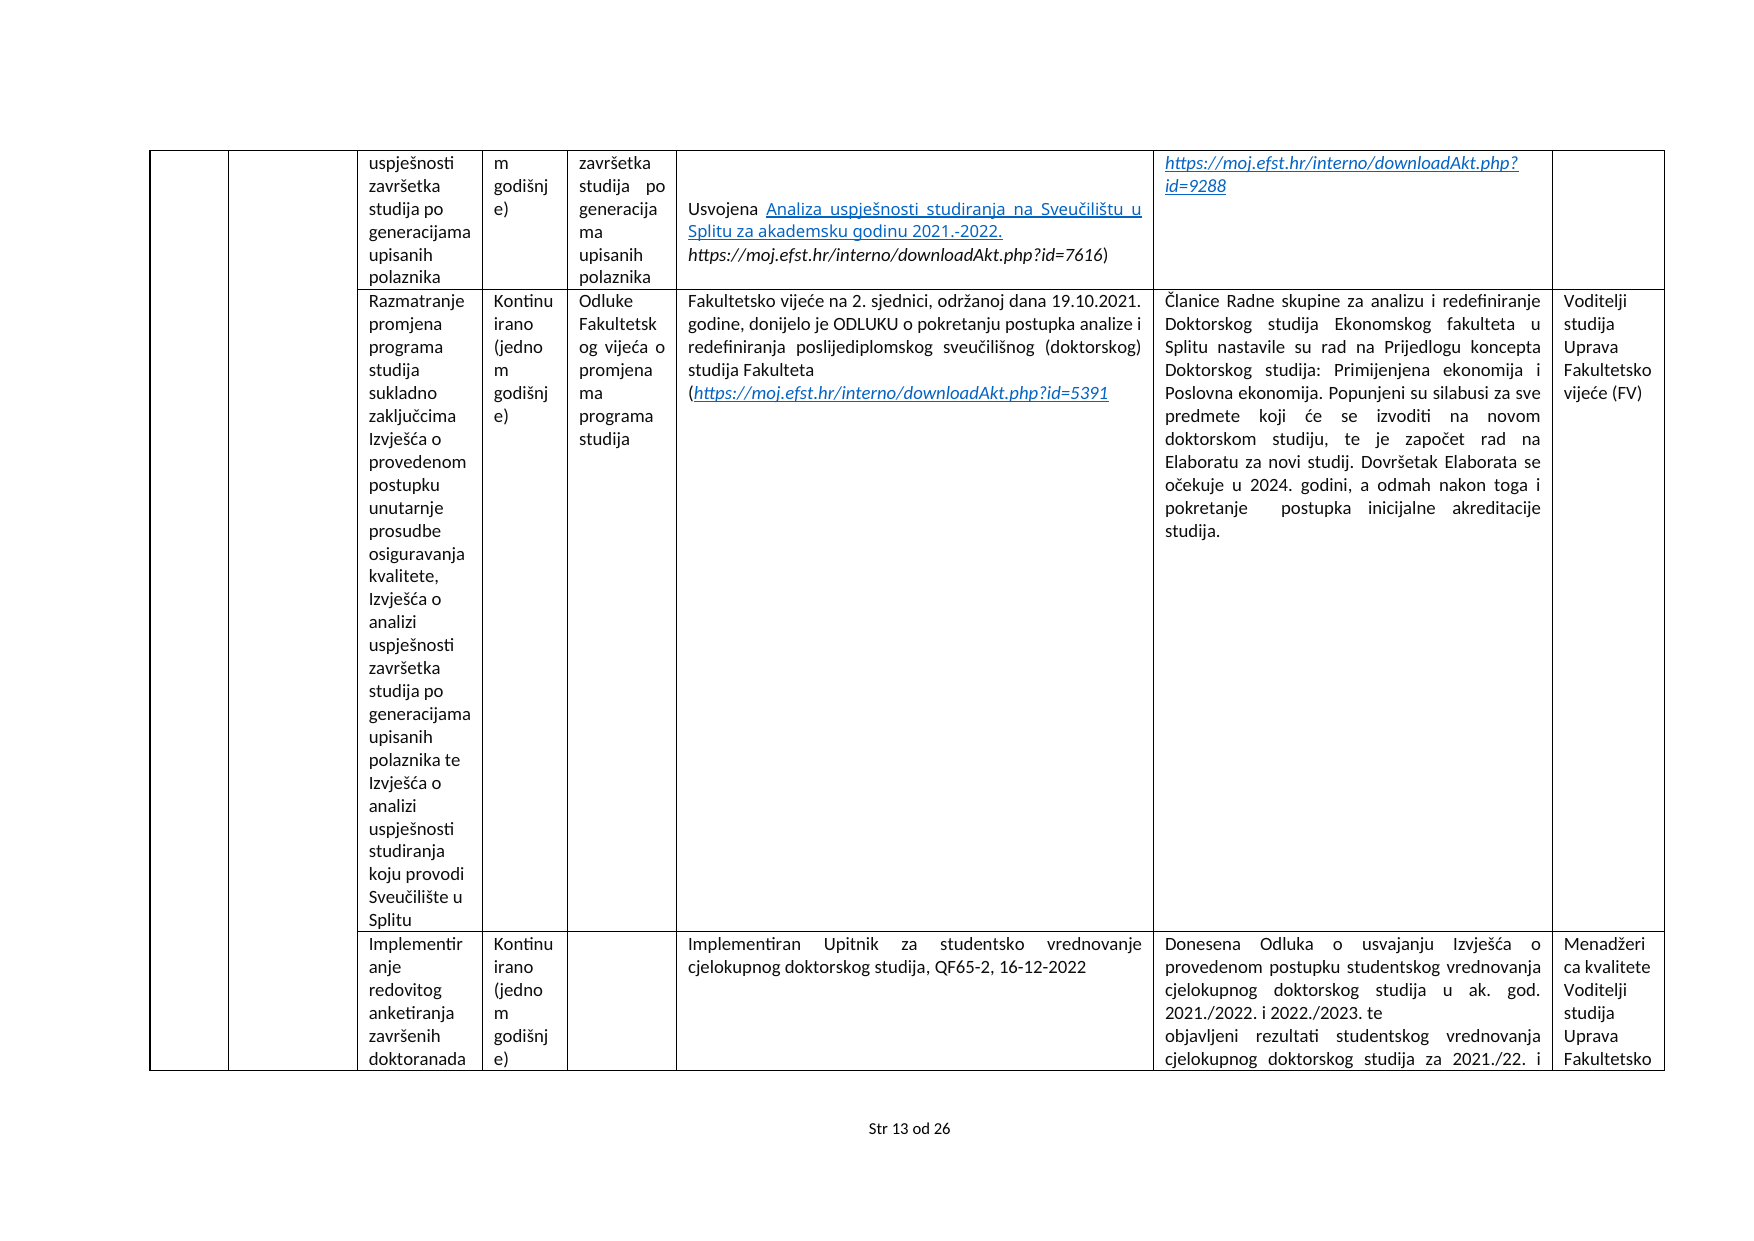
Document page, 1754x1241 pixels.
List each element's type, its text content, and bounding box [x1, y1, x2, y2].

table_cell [483, 932, 567, 1070]
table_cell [677, 932, 1153, 1070]
table_cell [568, 932, 676, 1070]
table_cell Članice Radne skupine za analizu i redefiniranje Doktorskog studija Ekonomskog fakulteta u Splitu nastavile su rad na Prijedlogu koncepta Doktorskog studija: Primijenjena ekonomija i Poslovna ekonomija. Popunjeni su silabusi za sve predmete koji će se izvoditi na novom doktorskom studiju, te je započet rad na Elaboratu za novi studij. Dovršetak Elaborata se očekuje u 2024. godini, a odmah nakon toga i pokretanje postupka inicijalne akreditacije studija. [1154, 290, 1552, 931]
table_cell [1154, 932, 1552, 1070]
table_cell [358, 932, 482, 1070]
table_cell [568, 151, 676, 288]
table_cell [358, 151, 482, 288]
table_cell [1553, 932, 1664, 1070]
table_cell Fakultetsko vijeće na 2. sjednici, održanoj dana 19.10.2021. godine, donijelo je ODLUKU o pokretanju postupka analize i redefiniranja poslijediplomskog sveučilišnog (doktorskog) studija Fakulteta (https://moj.efst.hr/interno/downloadAkt.php?id=5391 [677, 290, 1153, 931]
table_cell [677, 151, 1153, 288]
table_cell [483, 151, 567, 288]
table_cell Voditelji studija Uprava Fakultetsko vijeće (FV) [1553, 290, 1664, 931]
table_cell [1154, 151, 1552, 288]
table_cell Razmatranje promjena programa studija sukladno zaključcima Izvješća o provedenom postupku unutarnje prosudbe osiguravanja kvalitete, Izvješća o analizi uspješnosti završetka studija po generacijama upisanih polaznika te Izvješća o analizi uspješnosti studiranja koju provodi Sveučilište u Splitu [358, 290, 482, 931]
table_cell [1553, 151, 1664, 288]
table_cell Odluke Fakultetskog vijeća o promjenama programa studija [568, 290, 676, 931]
table_cell Kontinuirano (jednom godišnje) [483, 290, 567, 931]
